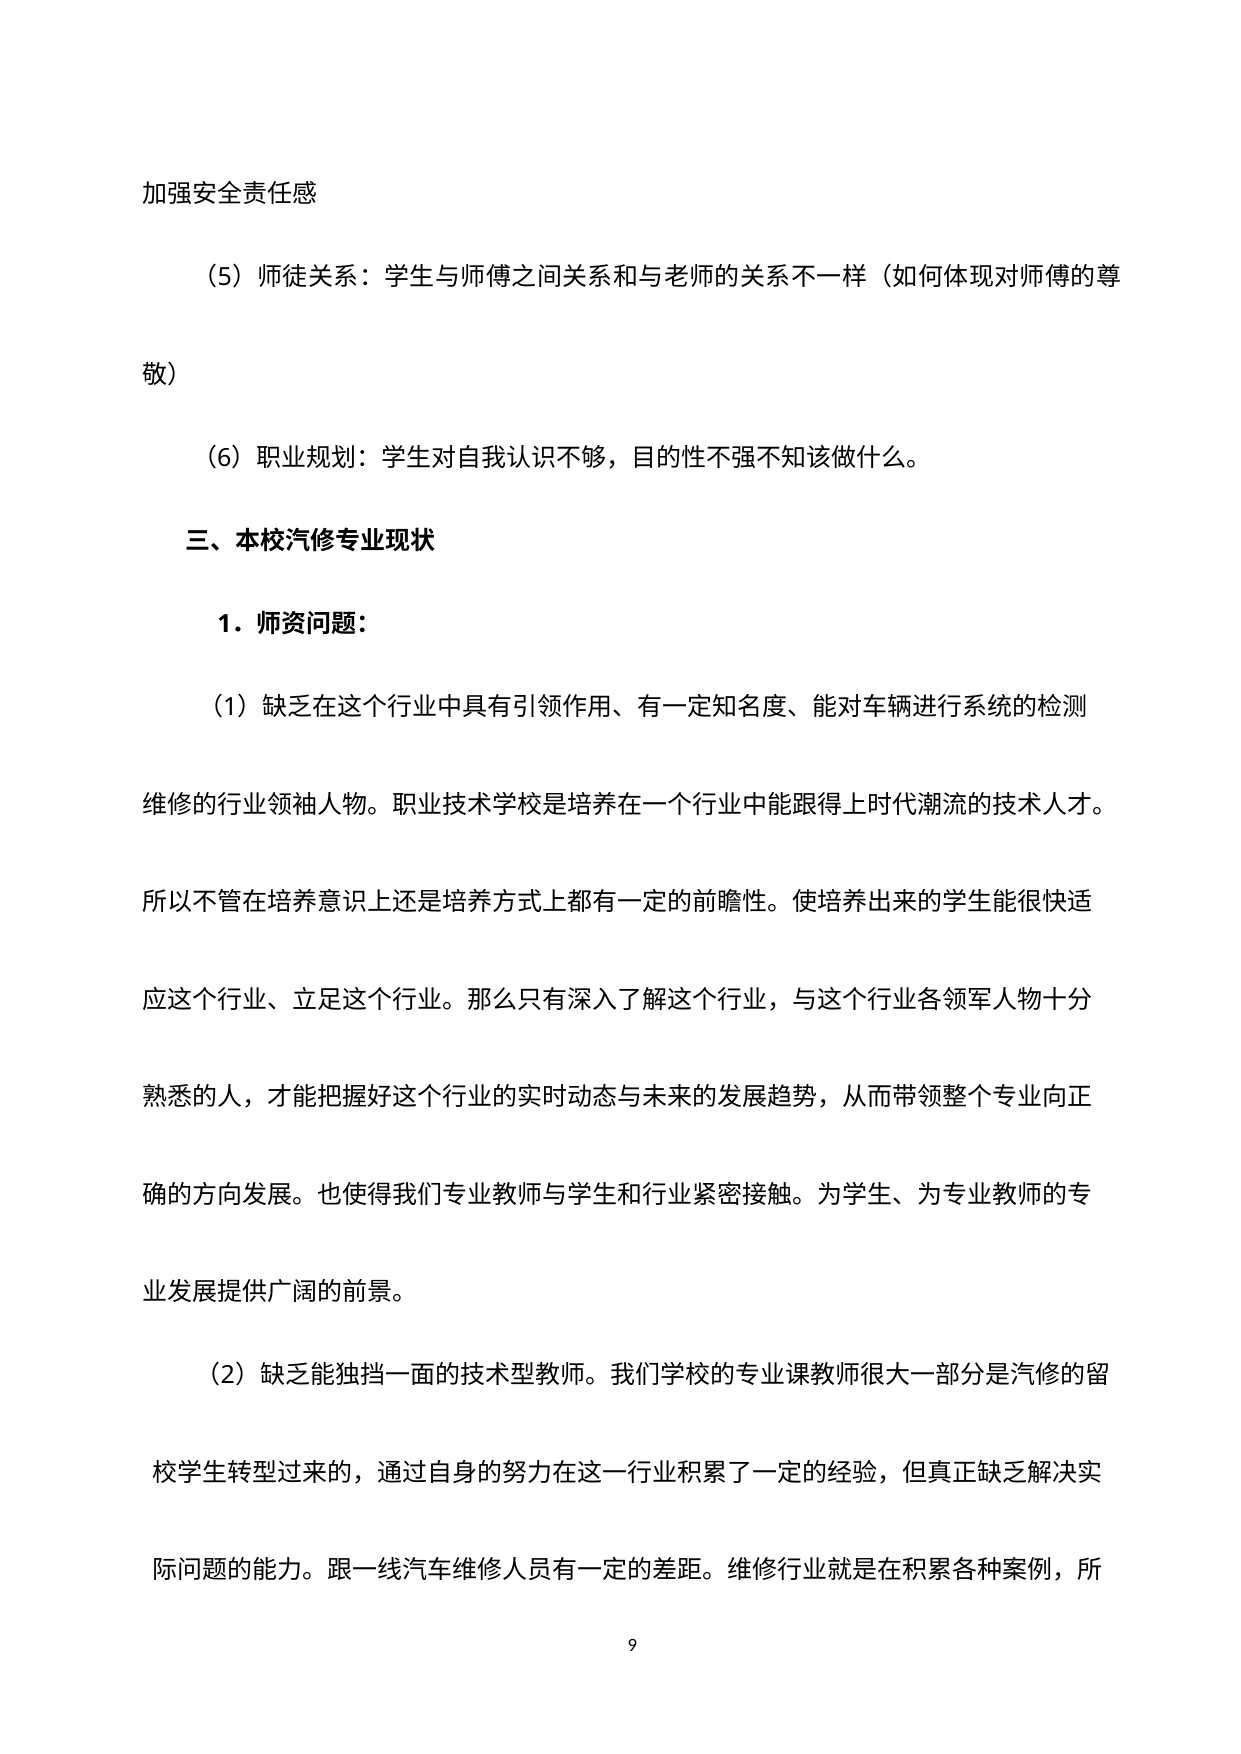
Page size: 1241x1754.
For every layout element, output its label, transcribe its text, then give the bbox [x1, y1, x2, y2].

text 1．师资问题： [142, 589, 1111, 654]
text （5）师徒关系：学生与师傅之间关系和与老师的关系不一样（如何体现对师傅的尊敬） [142, 242, 1122, 405]
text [153, 1340, 1111, 1600]
text （6）职业规划：学生对自我认识不够，目的性不强不知该做什么。 [142, 423, 1122, 488]
text 三、本校汽修专业现状 [186, 506, 1122, 571]
text （1）缺乏在这个行业中具有引领作用、有一定知名度、能对车辆进行系统的检测维修的行业领袖人物。职业技术学校是培养在一个行业中能跟得上时代潮流的技术人才。所以不管在培养意识上还是培养方式上都有一定的前瞻性。使培养出来的学生能很快适应这个行业、立足这个行业。那么只有深入了解这个行业，与这个行业各领军人物十分熟悉的人，才能把握好这个行业的实时动态与未来的发展趋势，从而带领整个专业向正确的方向发展。也使得我们专业教师与学生和行业紧密接触。为学生、为专业教师的专业发展提供广阔的前景。 [142, 672, 1111, 1322]
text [142, 159, 1122, 224]
